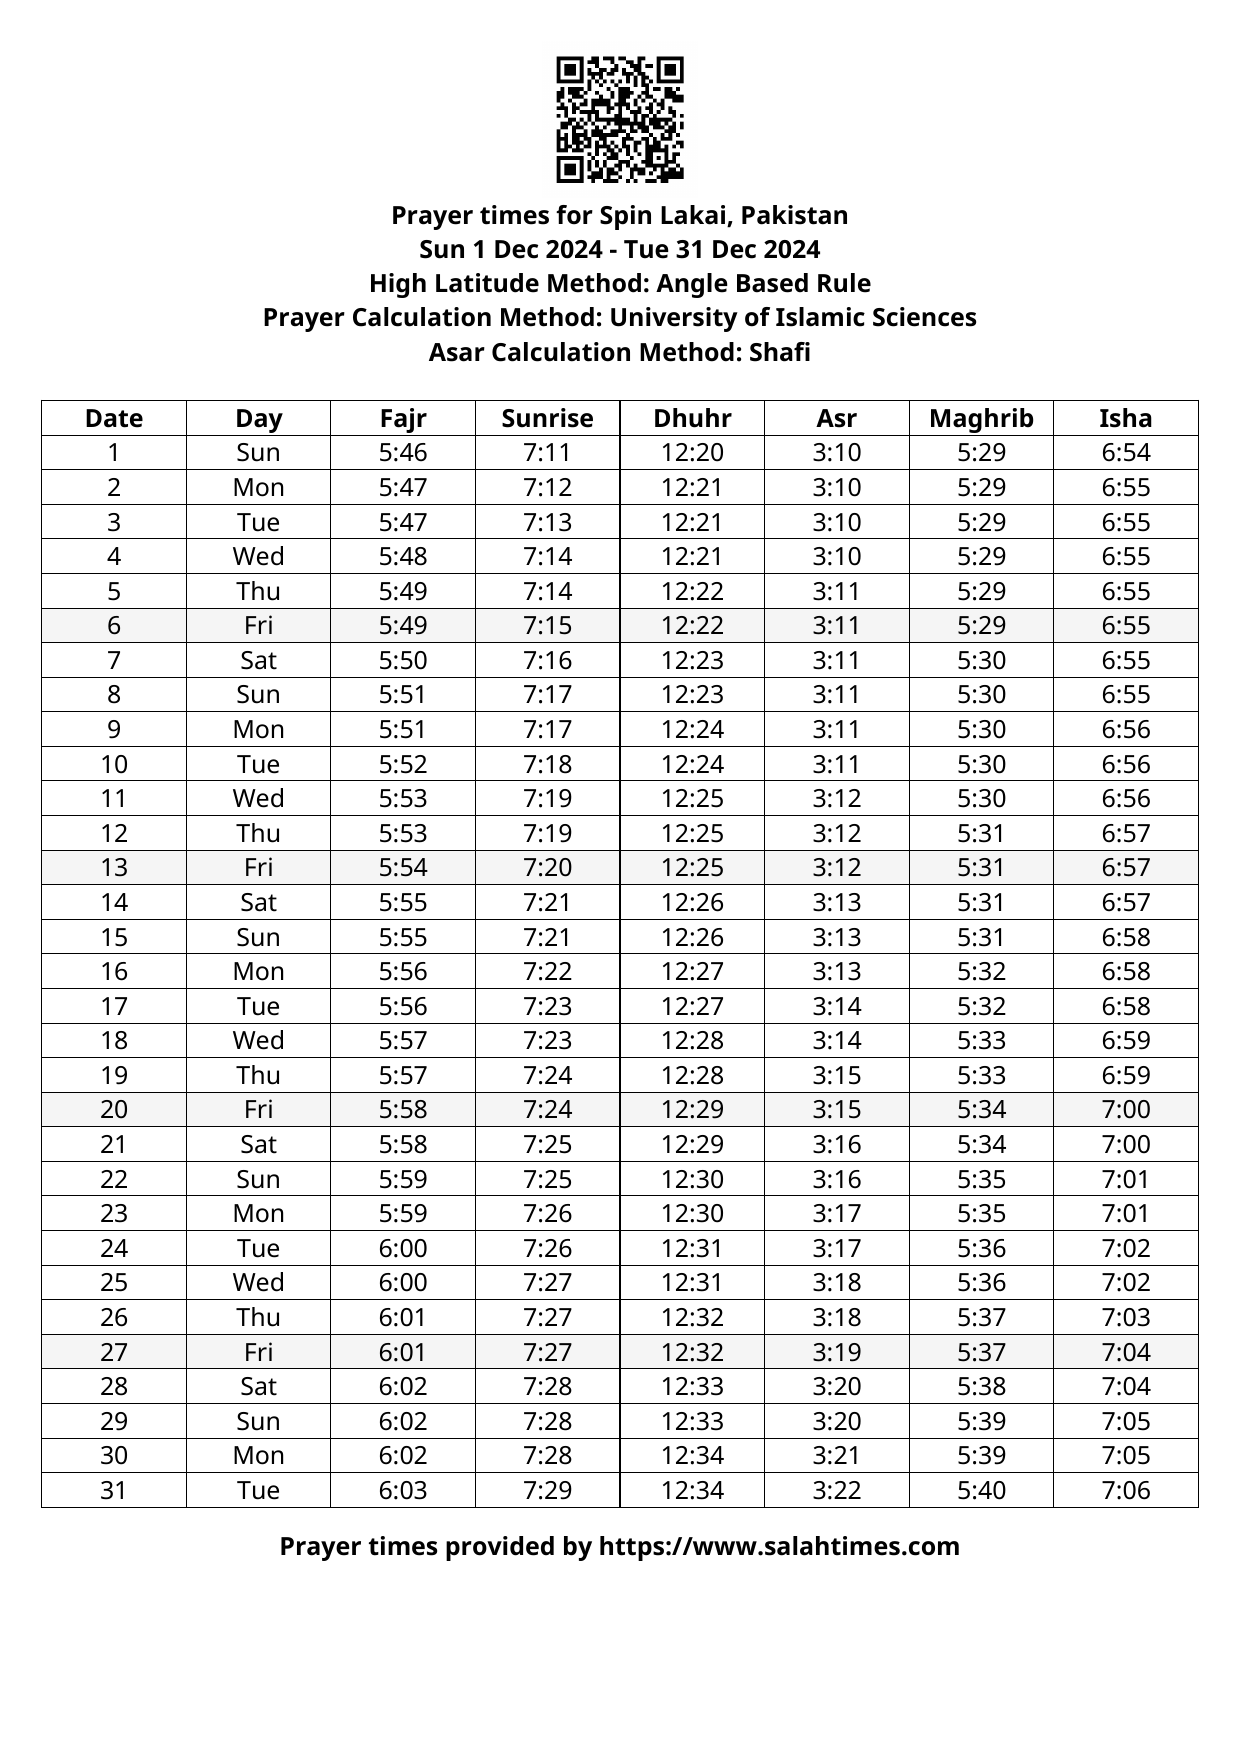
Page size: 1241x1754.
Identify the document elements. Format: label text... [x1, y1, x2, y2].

table_cell 3:16 [765, 1162, 909, 1195]
table_cell 6:55 [1054, 643, 1198, 677]
table_cell 12:32 [621, 1300, 764, 1334]
table_cell Sat [187, 643, 330, 677]
table_cell 6:00 [331, 1266, 475, 1299]
table_cell 29 [42, 1404, 186, 1437]
table_cell Sat [187, 885, 330, 919]
table_cell 7:21 [476, 920, 619, 953]
table_cell 6:03 [331, 1473, 475, 1507]
table_cell Tue [187, 1473, 330, 1507]
table_cell 7:27 [476, 1335, 619, 1368]
table_cell Sat [187, 1369, 330, 1403]
table_cell 6:02 [331, 1369, 475, 1403]
table_cell 5:30 [910, 747, 1053, 780]
table_cell 3:11 [765, 643, 909, 677]
table_cell 12:31 [621, 1266, 764, 1299]
table_cell 7:14 [476, 574, 619, 607]
table_cell Sun [187, 678, 330, 711]
table_cell 6:00 [331, 1231, 475, 1264]
table_cell 12:21 [621, 505, 764, 538]
table_cell Sat [187, 1127, 330, 1161]
table_cell 4 [42, 539, 186, 573]
table_cell Thu [187, 574, 330, 607]
table_cell 3:22 [765, 1473, 909, 1507]
table_header Day [187, 401, 330, 434]
table_header Sunrise [476, 401, 619, 434]
table_cell 12:30 [621, 1162, 764, 1195]
table_cell Mon [187, 470, 330, 504]
table_cell 3:10 [765, 539, 909, 573]
table_cell 3:11 [765, 678, 909, 711]
table_cell 12:25 [621, 816, 764, 849]
table_cell 6:55 [1054, 539, 1198, 573]
table_cell Wed [187, 1024, 330, 1057]
table_cell 5:47 [331, 505, 475, 538]
table_cell 3:10 [765, 505, 909, 538]
table_cell 6:55 [1054, 470, 1198, 504]
table_cell 3:11 [765, 609, 909, 642]
table_cell 7:12 [476, 470, 619, 504]
table_cell 3:11 [765, 747, 909, 780]
text Prayer times provided by https://www.salahtimes.com [42, 1528, 1198, 1563]
table_cell 3:18 [765, 1300, 909, 1334]
table_cell Mon [187, 1439, 330, 1472]
table_cell 5 [42, 574, 186, 607]
table_cell 7:29 [476, 1473, 619, 1507]
table_cell 7:26 [476, 1231, 619, 1264]
table_cell 6:02 [331, 1439, 475, 1472]
table_cell 7:19 [476, 781, 619, 815]
table_cell 7:15 [476, 609, 619, 642]
table_cell 3:10 [765, 436, 909, 469]
table_cell 6:59 [1054, 1024, 1198, 1057]
table_cell 5:30 [910, 712, 1053, 746]
table_cell 2 [42, 470, 186, 504]
table_cell 6:02 [331, 1404, 475, 1437]
table_cell 7:04 [1054, 1369, 1198, 1403]
table_cell Mon [187, 954, 330, 988]
table_cell 5:56 [331, 989, 475, 1022]
table_cell 20 [42, 1093, 186, 1126]
table_header Asr [765, 401, 909, 434]
table_cell 5:32 [910, 954, 1053, 988]
table_cell 5:59 [331, 1162, 475, 1195]
table_cell 12:25 [621, 851, 764, 884]
table_cell 3:20 [765, 1404, 909, 1437]
table_cell 3:20 [765, 1369, 909, 1403]
table_cell 5:54 [331, 851, 475, 884]
table_cell Wed [187, 539, 330, 573]
table_cell 6:01 [331, 1300, 475, 1334]
table_cell 3:12 [765, 781, 909, 815]
table_cell 15 [42, 920, 186, 953]
table_cell 6:58 [1054, 954, 1198, 988]
table_cell 30 [42, 1439, 186, 1472]
table_cell 6:57 [1054, 816, 1198, 849]
table_cell 5:59 [331, 1196, 475, 1230]
table_cell 7:25 [476, 1127, 619, 1161]
table_cell 5:36 [910, 1266, 1053, 1299]
table_cell 12:22 [621, 574, 764, 607]
table_cell Tue [187, 505, 330, 538]
table_cell 7:28 [476, 1369, 619, 1403]
table_cell 5:57 [331, 1058, 475, 1092]
table_cell 12:28 [621, 1058, 764, 1092]
table_cell 5:52 [331, 747, 475, 780]
table_cell 7:02 [1054, 1231, 1198, 1264]
table_cell 5:55 [331, 885, 475, 919]
table_cell 7:28 [476, 1404, 619, 1437]
table_cell 7:01 [1054, 1162, 1198, 1195]
table_cell 7:03 [1054, 1300, 1198, 1334]
table_cell 5:30 [910, 678, 1053, 711]
table_cell 5:56 [331, 954, 475, 988]
table_cell 28 [42, 1369, 186, 1403]
table_cell 5:32 [910, 989, 1053, 1022]
table_cell 5:39 [910, 1404, 1053, 1437]
table_cell 12:29 [621, 1093, 764, 1126]
table_cell 5:29 [910, 436, 1053, 469]
table_cell 5:58 [331, 1093, 475, 1126]
table_cell 18 [42, 1024, 186, 1057]
table_cell 12:20 [621, 436, 764, 469]
table_cell 5:53 [331, 816, 475, 849]
table_cell 12:24 [621, 712, 764, 746]
table_cell 7:28 [476, 1439, 619, 1472]
table_cell 5:29 [910, 539, 1053, 573]
table_cell 7:26 [476, 1196, 619, 1230]
table_cell 12:25 [621, 781, 764, 815]
table_cell Tue [187, 747, 330, 780]
text High Latitude Method: Angle Based Rule [42, 266, 1198, 300]
table_cell 5:31 [910, 885, 1053, 919]
table_cell 12:23 [621, 643, 764, 677]
table_cell 12:22 [621, 609, 764, 642]
table_cell 19 [42, 1058, 186, 1092]
table_cell Sun [187, 1162, 330, 1195]
table_cell 6:59 [1054, 1058, 1198, 1092]
table_cell Sun [187, 1404, 330, 1437]
table_cell Mon [187, 1196, 330, 1230]
table_cell 1 [42, 436, 186, 469]
table_cell 7:18 [476, 747, 619, 780]
table_cell Tue [187, 989, 330, 1022]
table_cell 7:00 [1054, 1093, 1198, 1126]
table_cell 5:57 [331, 1024, 475, 1057]
table_header Dhuhr [621, 401, 764, 434]
table_cell 12:34 [621, 1473, 764, 1507]
table_cell 12:34 [621, 1439, 764, 1472]
table_cell 7:13 [476, 505, 619, 538]
table_cell 13 [42, 851, 186, 884]
table_cell 5:50 [331, 643, 475, 677]
text Prayer Calculation Method: University of Islamic Sciences [42, 300, 1198, 334]
table_cell 25 [42, 1266, 186, 1299]
table_cell 7:24 [476, 1093, 619, 1126]
table_cell 12:27 [621, 989, 764, 1022]
table_cell 12:24 [621, 747, 764, 780]
table_cell 5:31 [910, 816, 1053, 849]
table_cell 7:23 [476, 989, 619, 1022]
table_cell 5:33 [910, 1024, 1053, 1057]
table_cell 5:53 [331, 781, 475, 815]
table_cell 3:11 [765, 712, 909, 746]
table_cell 6:56 [1054, 712, 1198, 746]
table_cell 6:56 [1054, 747, 1198, 780]
table_cell Fri [187, 851, 330, 884]
table_cell Thu [187, 1058, 330, 1092]
table_cell 6:55 [1054, 678, 1198, 711]
table_cell 3:12 [765, 816, 909, 849]
table_cell 5:34 [910, 1127, 1053, 1161]
table_cell 7:25 [476, 1162, 619, 1195]
table_cell 5:31 [910, 920, 1053, 953]
table_cell 3:19 [765, 1335, 909, 1368]
table_cell Sun [187, 920, 330, 953]
table_cell 6:54 [1054, 436, 1198, 469]
table_cell 6:55 [1054, 609, 1198, 642]
table_cell 3:18 [765, 1266, 909, 1299]
table_cell 7:05 [1054, 1439, 1198, 1472]
table_cell 12:27 [621, 954, 764, 988]
table_cell Fri [187, 609, 330, 642]
table_cell 12:30 [621, 1196, 764, 1230]
table_cell 7:14 [476, 539, 619, 573]
table_cell 5:31 [910, 851, 1053, 884]
table_cell 5:29 [910, 470, 1053, 504]
table_cell 5:36 [910, 1231, 1053, 1264]
table_cell 6:58 [1054, 989, 1198, 1022]
table_cell 6:57 [1054, 851, 1198, 884]
text Asar Calculation Method: Shafi [42, 334, 1198, 368]
table_cell 5:30 [910, 781, 1053, 815]
table_cell 3:17 [765, 1231, 909, 1264]
table_cell 7:05 [1054, 1404, 1198, 1437]
table_cell 12:26 [621, 885, 764, 919]
table_cell 7:06 [1054, 1473, 1198, 1507]
table_header Fajr [331, 401, 475, 434]
table_cell 24 [42, 1231, 186, 1264]
table_cell 6 [42, 609, 186, 642]
table_cell Tue [187, 1231, 330, 1264]
table_cell 5:37 [910, 1335, 1053, 1368]
table_cell Mon [187, 712, 330, 746]
table_cell 3:11 [765, 574, 909, 607]
table_cell 6:57 [1054, 885, 1198, 919]
text Prayer times for Spin Lakai, Pakistan [42, 198, 1198, 232]
table_cell 5:39 [910, 1439, 1053, 1472]
table_header Maghrib [910, 401, 1053, 434]
table_cell 7:27 [476, 1300, 619, 1334]
table_cell 5:29 [910, 505, 1053, 538]
table_cell 12:33 [621, 1369, 764, 1403]
table_cell Wed [187, 1266, 330, 1299]
table_cell 7:27 [476, 1266, 619, 1299]
table_cell 7:04 [1054, 1335, 1198, 1368]
table_cell 5:48 [331, 539, 475, 573]
table_cell Fri [187, 1093, 330, 1126]
table_cell 5:49 [331, 574, 475, 607]
table_cell 7:21 [476, 885, 619, 919]
table_header Date [42, 401, 186, 434]
table_cell 3:12 [765, 851, 909, 884]
table_cell 12:28 [621, 1024, 764, 1057]
table_cell 3:14 [765, 989, 909, 1022]
table_cell 6:56 [1054, 781, 1198, 815]
table_cell 7:02 [1054, 1266, 1198, 1299]
table_cell 3:21 [765, 1439, 909, 1472]
table_cell 6:55 [1054, 574, 1198, 607]
table_cell 7:23 [476, 1024, 619, 1057]
table_cell 12:21 [621, 539, 764, 573]
table_cell 12:31 [621, 1231, 764, 1264]
table_header Isha [1054, 401, 1198, 434]
table_cell 11 [42, 781, 186, 815]
table_cell Wed [187, 781, 330, 815]
table_cell 7:01 [1054, 1196, 1198, 1230]
table_cell 7:24 [476, 1058, 619, 1092]
table_cell 5:38 [910, 1369, 1053, 1403]
table_cell 12:26 [621, 920, 764, 953]
table_cell 3:10 [765, 470, 909, 504]
picture [542, 41, 699, 198]
table_cell 7:22 [476, 954, 619, 988]
table_cell 27 [42, 1335, 186, 1368]
table_cell 5:46 [331, 436, 475, 469]
table_cell 5:35 [910, 1196, 1053, 1230]
table_cell Thu [187, 1300, 330, 1334]
table_cell 8 [42, 678, 186, 711]
table_cell 7:00 [1054, 1127, 1198, 1161]
table_cell 3:16 [765, 1127, 909, 1161]
table_cell 5:29 [910, 609, 1053, 642]
table_cell 5:51 [331, 712, 475, 746]
table_cell Sun [187, 436, 330, 469]
table_cell 6:58 [1054, 920, 1198, 953]
table_cell 3:15 [765, 1058, 909, 1092]
table_cell 12:32 [621, 1335, 764, 1368]
table_cell 5:55 [331, 920, 475, 953]
table_cell 7 [42, 643, 186, 677]
table_cell 5:51 [331, 678, 475, 711]
table_cell 22 [42, 1162, 186, 1195]
table_cell 5:35 [910, 1162, 1053, 1195]
table_cell 5:34 [910, 1093, 1053, 1126]
table_cell 5:29 [910, 574, 1053, 607]
table_cell 3 [42, 505, 186, 538]
table_cell 7:17 [476, 712, 619, 746]
table_cell 26 [42, 1300, 186, 1334]
table_cell 23 [42, 1196, 186, 1230]
table_cell 6:01 [331, 1335, 475, 1368]
table_cell 12:23 [621, 678, 764, 711]
table_cell 7:16 [476, 643, 619, 677]
table_cell 7:20 [476, 851, 619, 884]
table_cell Thu [187, 816, 330, 849]
table_cell 3:17 [765, 1196, 909, 1230]
table_cell 5:40 [910, 1473, 1053, 1507]
table_cell 5:58 [331, 1127, 475, 1161]
table_cell 7:19 [476, 816, 619, 849]
text Sun 1 Dec 2024 - Tue 31 Dec 2024 [42, 232, 1198, 266]
table_cell 5:30 [910, 643, 1053, 677]
table_cell 5:47 [331, 470, 475, 504]
table_cell 5:37 [910, 1300, 1053, 1334]
table_cell 3:13 [765, 885, 909, 919]
table_cell 6:55 [1054, 505, 1198, 538]
table_cell 14 [42, 885, 186, 919]
table_cell 31 [42, 1473, 186, 1507]
table_cell 12:21 [621, 470, 764, 504]
table_cell 3:14 [765, 1024, 909, 1057]
table_cell 12:29 [621, 1127, 764, 1161]
table_cell 5:33 [910, 1058, 1053, 1092]
table_cell 7:17 [476, 678, 619, 711]
table_cell 12 [42, 816, 186, 849]
table_cell 16 [42, 954, 186, 988]
table_cell 3:15 [765, 1093, 909, 1126]
table_cell 17 [42, 989, 186, 1022]
table_cell 7:11 [476, 436, 619, 469]
table_cell 12:33 [621, 1404, 764, 1437]
table_cell Fri [187, 1335, 330, 1368]
table_cell 10 [42, 747, 186, 780]
table_cell 3:13 [765, 954, 909, 988]
table_cell 5:49 [331, 609, 475, 642]
table_cell 21 [42, 1127, 186, 1161]
table_cell 9 [42, 712, 186, 746]
table_cell 3:13 [765, 920, 909, 953]
